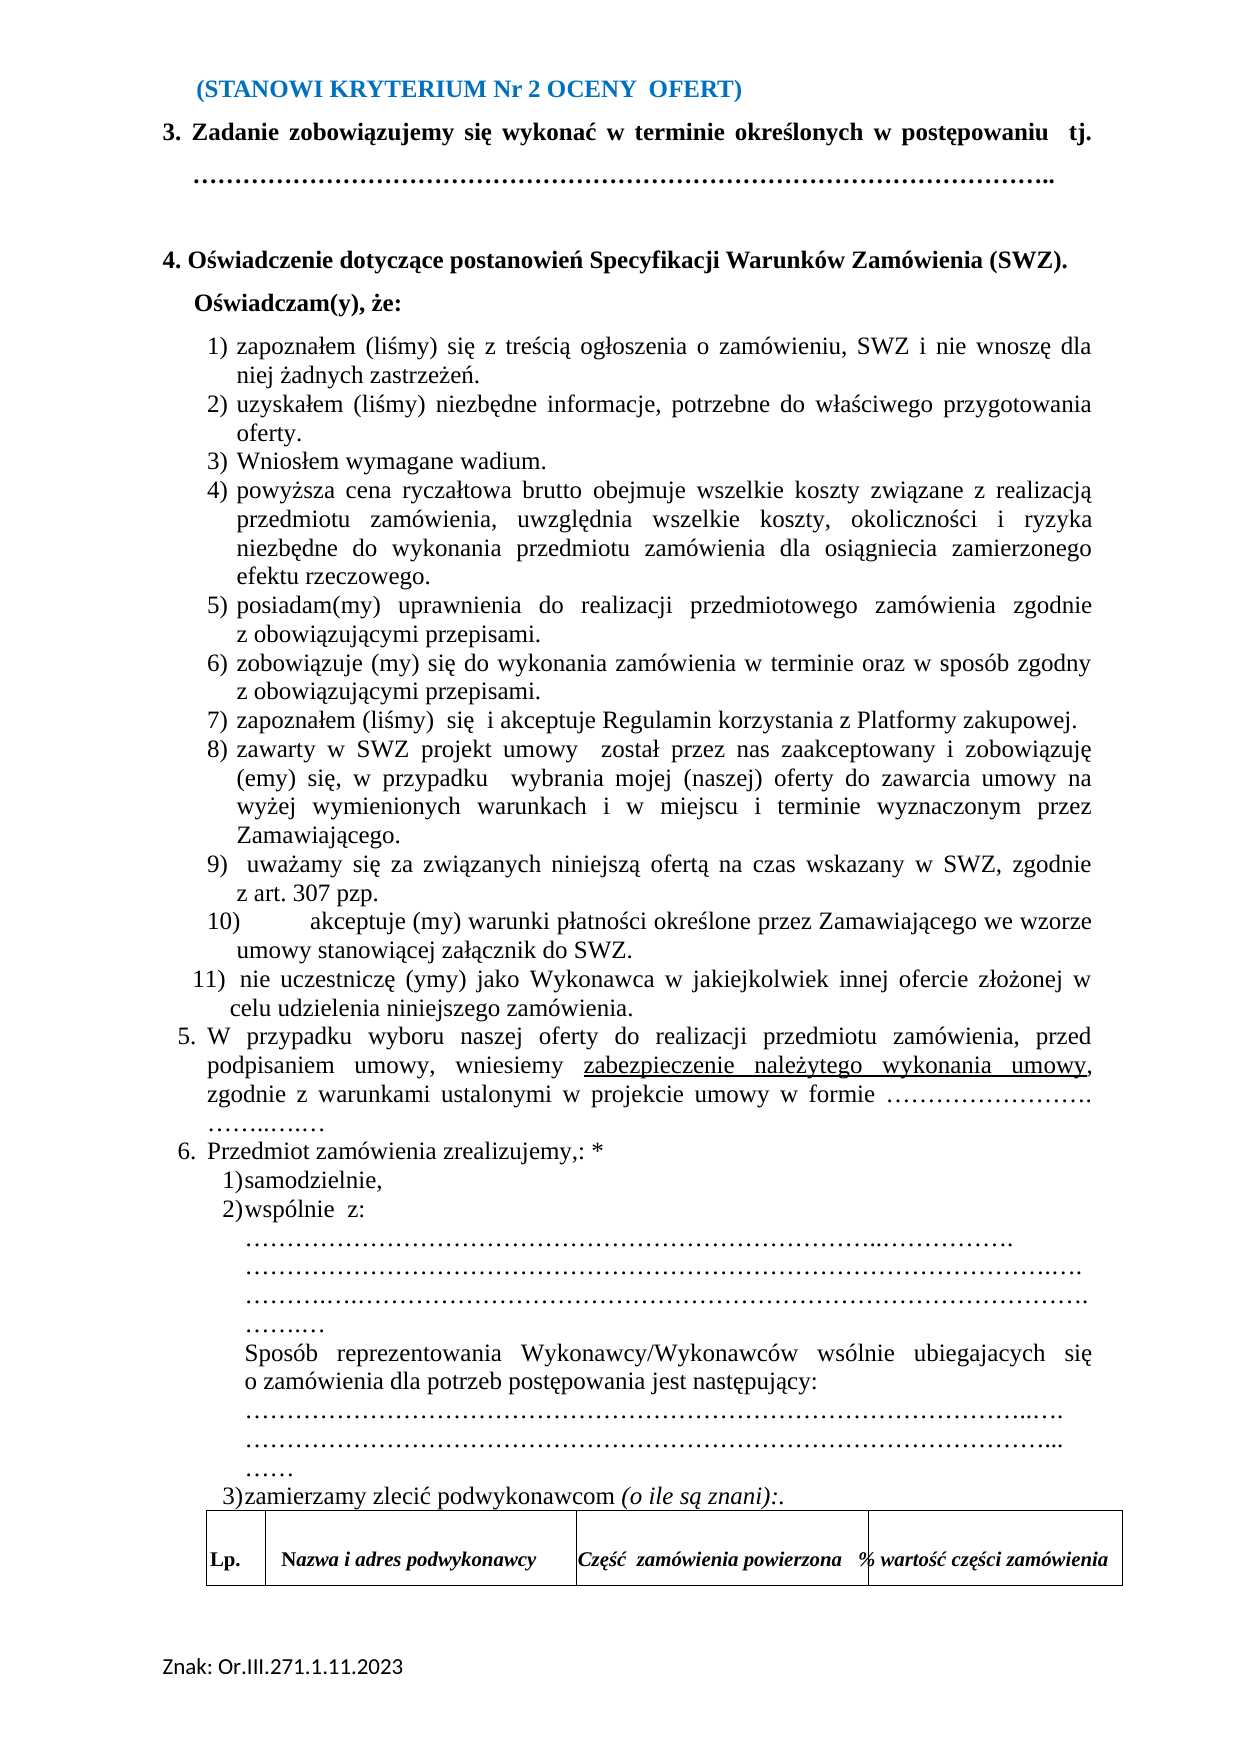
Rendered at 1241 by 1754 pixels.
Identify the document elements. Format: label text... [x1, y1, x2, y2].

text 4. Oświadczenie dotyczące postanowień Specyfikacji Warunków Zamówienia (SWZ). [162, 245, 1093, 274]
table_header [266, 1511, 576, 1584]
list wspólnie z: [222, 1194, 1093, 1223]
text (STANOWI KRYTERIUM Nr 2 OCENY OFERT) [177, 74, 1093, 103]
list akceptuje (my) warunki płatności określone przez Zamawiającego we wzorze umowy stanowiącej załącznik do SWZ. [207, 906, 1093, 964]
text 3. Zadanie zobowiązujemy się wykonać w terminie określonych w postępowaniu tj. ………………………………………………………………………………………….. [162, 117, 1093, 189]
list uważamy się za związanych niniejszą ofertą na czas wskazany w SWZ, zgodnie z art. 307 pzp. [207, 849, 1093, 906]
list samodzielnie, [222, 1165, 1093, 1194]
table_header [577, 1511, 868, 1584]
list W przypadku wyboru naszej oferty do realizacji przedmiotu zamówienia, przed podpisaniem umowy, wniesiemy zabezpieczenie należytego wykonania umowy, zgodnie z warunkami ustalonymi w projekcie umowy w formie …………………….……..….… [177, 1021, 1093, 1136]
list posiadam(my) uprawnienia do realizacji przedmiotowego zamówienia zgodnie z obowiązującymi przepisami. [207, 590, 1093, 648]
text Oświadczam(y), że: [162, 288, 1093, 317]
list zapoznałem (liśmy) się z treścią ogłoszenia o zamówieniu, SWZ i nie wnoszę dla niej żadnych zastrzeżeń. [207, 331, 1093, 389]
list Przedmiot zamówienia zrealizujemy,: * [177, 1136, 1093, 1165]
text …………………………………………………………………………………..….……………………………………………………………………………………...…… [244, 1395, 1093, 1481]
list Wniosłem wymagane wadium. [207, 446, 1093, 475]
list zawarty w SWZ projekt umowy został przez nas zaakceptowany i zobowiązuję (emy) się, w przypadku wybrania mojej (naszej) oferty do zawarcia umowy na wyżej wymienionych warunkach i w miejscu i terminie wyznaczonym przez Zamawiającego. [207, 734, 1093, 849]
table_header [869, 1511, 1122, 1584]
list powyższa cena ryczałtowa brutto obejmuje wszelkie koszty związane z realizacją przedmiotu zamówienia, uwzględnia wszelkie koszty, okoliczności i ryzyka niezbędne do wykonania przedmiotu zamówienia dla osiągniecia zamierzonego efektu rzeczowego. [207, 475, 1093, 590]
text …………………………………………………………………..…………….…………………………………………………………………………………….….……….….…………………………………………………………………………….…….… [244, 1223, 1093, 1338]
list zapoznałem (liśmy) się i akceptuje Regulamin korzystania z Platformy zakupowej. [207, 705, 1093, 734]
text Sposób reprezentowania Wykonawcy/Wykonawców wsólnie ubiegajacych się o zamówienia dla potrzeb postępowania jest następujący: [244, 1338, 1093, 1395]
list zamierzamy zlecić podwykonawcom (o ile są znani):. [222, 1481, 1093, 1510]
list uzyskałem (liśmy) niezbędne informacje, potrzebne do właściwego przygotowania oferty. [207, 389, 1093, 446]
list zobowiązuje (my) się do wykonania zamówienia w terminie oraz w sposób zgodny z obowiązującymi przepisami. [207, 648, 1093, 705]
table_header Lp. [207, 1511, 265, 1584]
list nie uczestniczę (ymy) jako Wykonawca w jakiejkolwiek innej ofercie złożonej w celu udzielenia niniejszego zamówienia. [192, 964, 1093, 1021]
